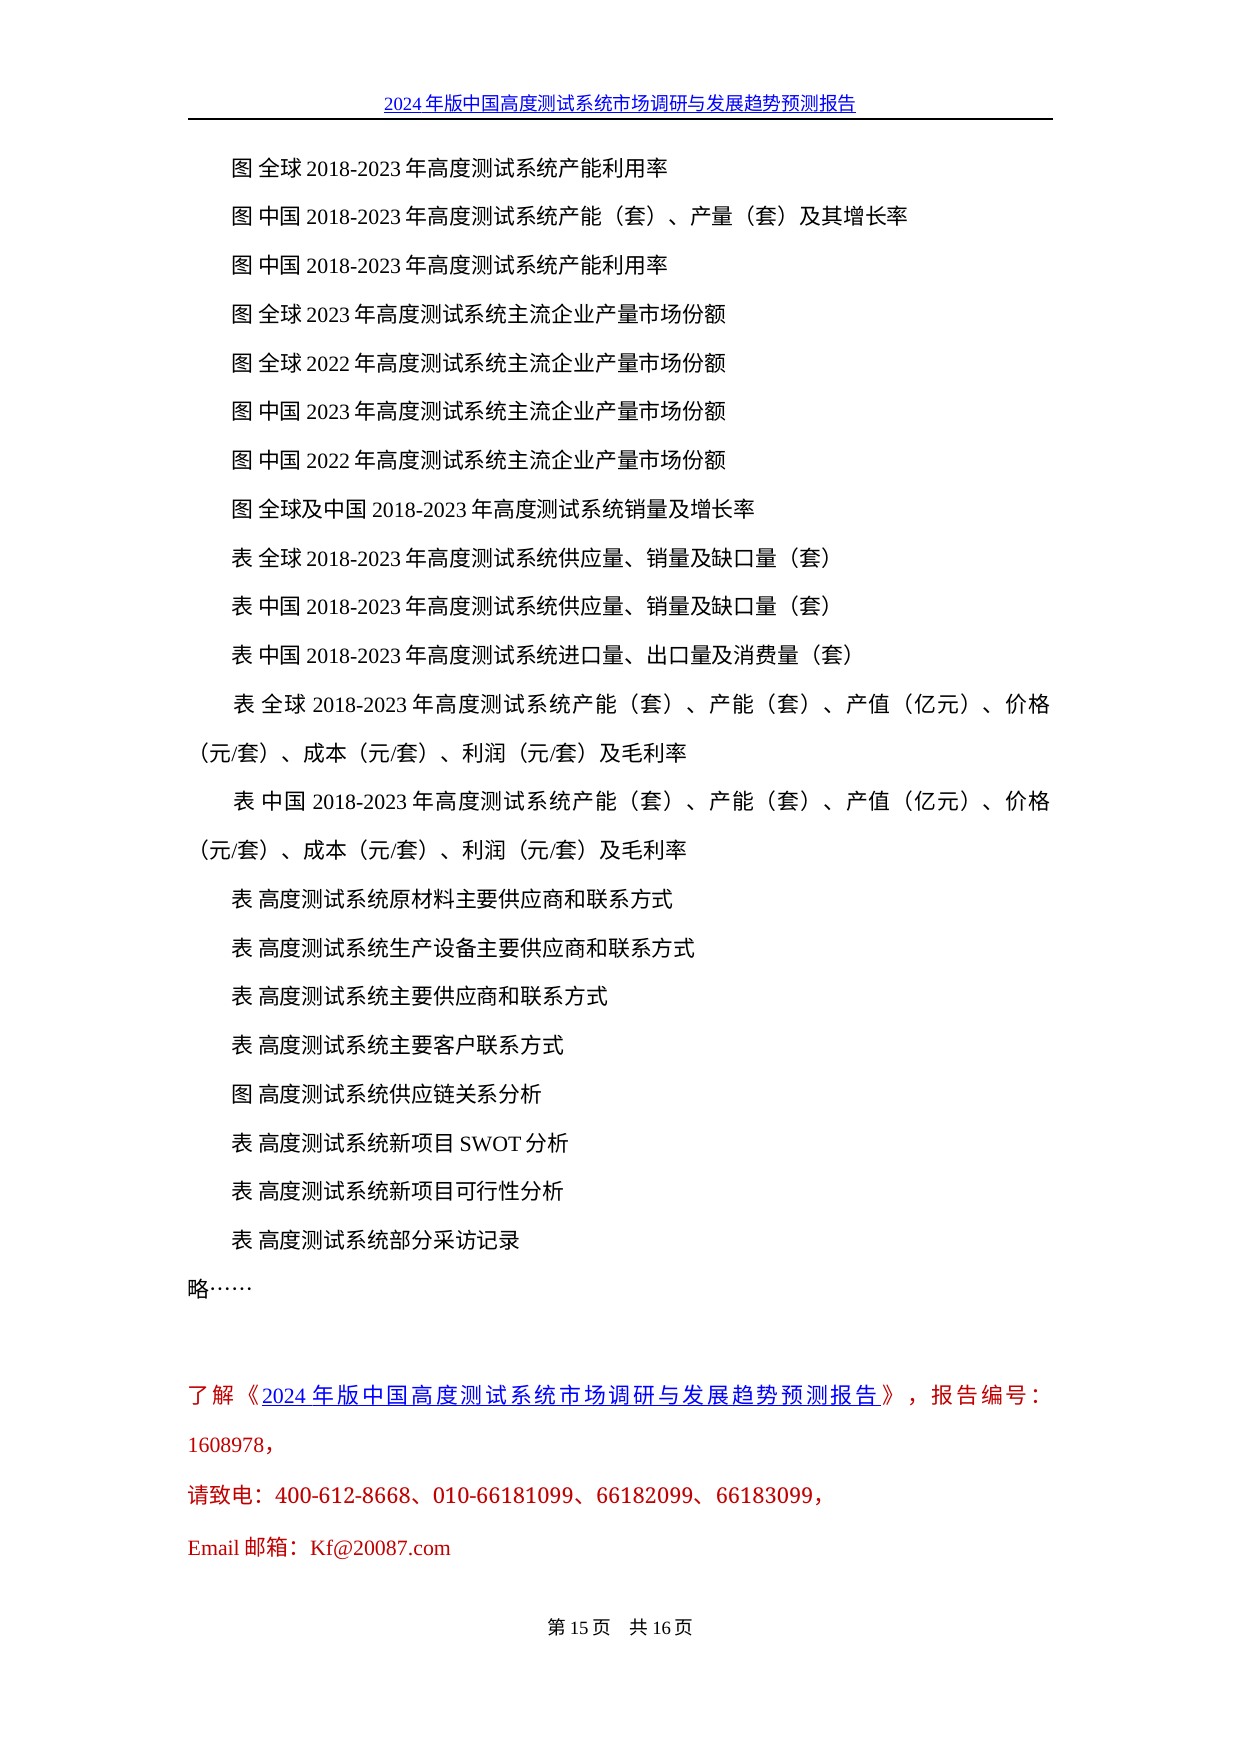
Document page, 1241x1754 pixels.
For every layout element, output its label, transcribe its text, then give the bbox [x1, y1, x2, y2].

text Email邮箱：Kf@20087.com [187, 1530, 1053, 1562]
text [187, 150, 1053, 1304]
text 请致电：400-612-8668、010-66181099、66182099、66183099， [187, 1478, 1053, 1511]
text 了解《2024年版中国高度测试系统市场调研与发展趋势预测报告》，报告编号：1608978， [187, 1378, 1053, 1459]
